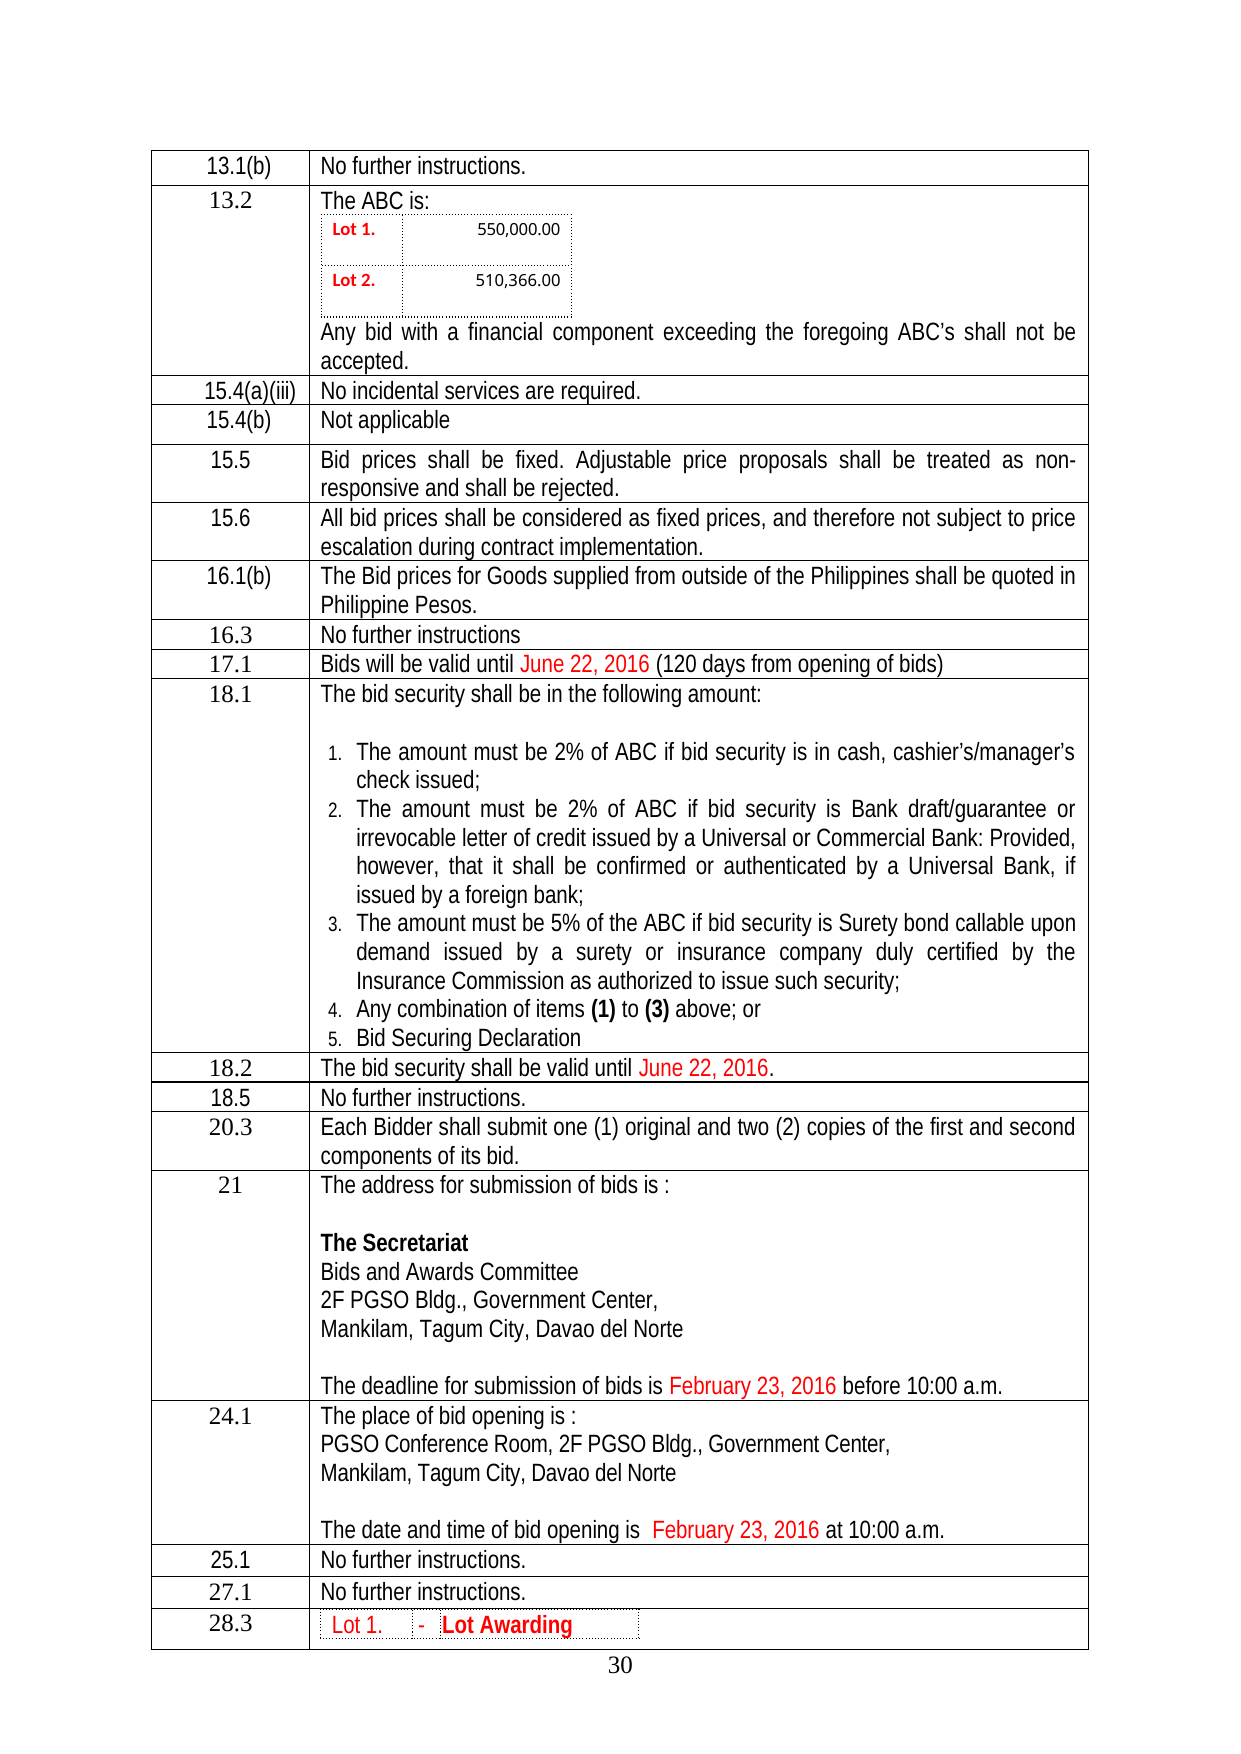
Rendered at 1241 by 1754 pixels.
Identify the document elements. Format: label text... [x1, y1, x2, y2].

table_cell 18.5 [152, 1083, 309, 1111]
table_cell 13.2 [152, 186, 309, 375]
table_cell Each Bidder shall submit one (1) original and two (2) copies of the first and second components of its bid. [310, 1112, 1088, 1169]
table_cell [310, 1609, 1088, 1649]
table_cell No further instructions. [310, 1545, 1088, 1576]
table_cell No further instructions. [310, 1577, 1088, 1607]
table_cell All bid prices shall be considered as fixed prices, and therefore not subject to price escalation during contract implementation. [310, 503, 1088, 560]
table_cell 17.1 [152, 650, 309, 678]
table_cell Bids will be valid until June 22, 2016 (120 days from opening of bids) [310, 650, 1088, 678]
table_cell No further instructions. [310, 151, 1088, 184]
table_cell 15.4(a)(iii) [152, 376, 309, 404]
table_cell 24.1 [152, 1401, 309, 1544]
table_cell The place of bid opening is : PGSO Conference Room, 2F PGSO Bldg., Government Center, Mankilam, Tagum City, Davao del Norte The date and time of bid opening is February 23, 2016 at 10:00 a.m. [310, 1401, 1088, 1544]
table_cell 28.3 [152, 1609, 309, 1649]
table_cell The bid security shall be in the following amount: The amount must be 2% of ABC if bid security is in cash, cashier’s/manager’s check issued; The amount must be 2% of ABC if bid security is Bank draft/guarantee or irrevocable letter of credit issued by a Universal or Commercial Bank: Provided, however, that it shall be confirmed or authenticated by a Universal Bank, if issued by a foreign bank; The amount must be 5% of the ABC if bid security is Surety bond callable upon demand issued by a surety or insurance company duly certified by the Insurance Commission as authorized to issue such security; Any combination of items (1) to (3) above; or Bid Securing Declaration [310, 679, 1088, 1052]
table_cell No further instructions. [310, 1083, 1088, 1111]
table_cell 15.5 [152, 445, 309, 502]
table_cell 27.1 [152, 1577, 309, 1607]
table_cell 25.1 [152, 1545, 309, 1576]
table_cell 15.4(b) [152, 405, 309, 444]
table_cell 18.2 [152, 1053, 309, 1081]
table_cell 13.1(b) [152, 151, 309, 184]
table_cell 20.3 [152, 1112, 309, 1169]
table_cell 16.1(b) [152, 561, 309, 619]
table_cell Not applicable [310, 405, 1088, 444]
table_cell 18.1 [152, 679, 309, 1052]
table_cell The address for submission of bids is : The Secretariat Bids and Awards Committee 2F PGSO Bldg., Government Center, Mankilam, Tagum City, Davao del Norte The deadline for submission of bids is February 23, 2016 before 10:00 a.m. [310, 1171, 1088, 1400]
table_cell Bid prices shall be fixed. Adjustable price proposals shall be treated as non-responsive and shall be rejected. [310, 445, 1088, 502]
table_cell 21 [152, 1171, 309, 1400]
table_cell The ABC is: Any bid with a financial component exceeding the foregoing ABC’s shall not be accepted. [310, 186, 1088, 375]
table_cell 16.3 [152, 620, 309, 648]
table_cell No incidental services are required. [310, 376, 1088, 404]
table_cell 15.6 [152, 503, 309, 560]
table_cell No further instructions [310, 620, 1088, 648]
table_cell The bid security shall be valid until June 22, 2016. [310, 1053, 1088, 1081]
table_cell The Bid prices for Goods supplied from outside of the Philippines shall be quoted in Philippine Pesos. [310, 561, 1088, 619]
